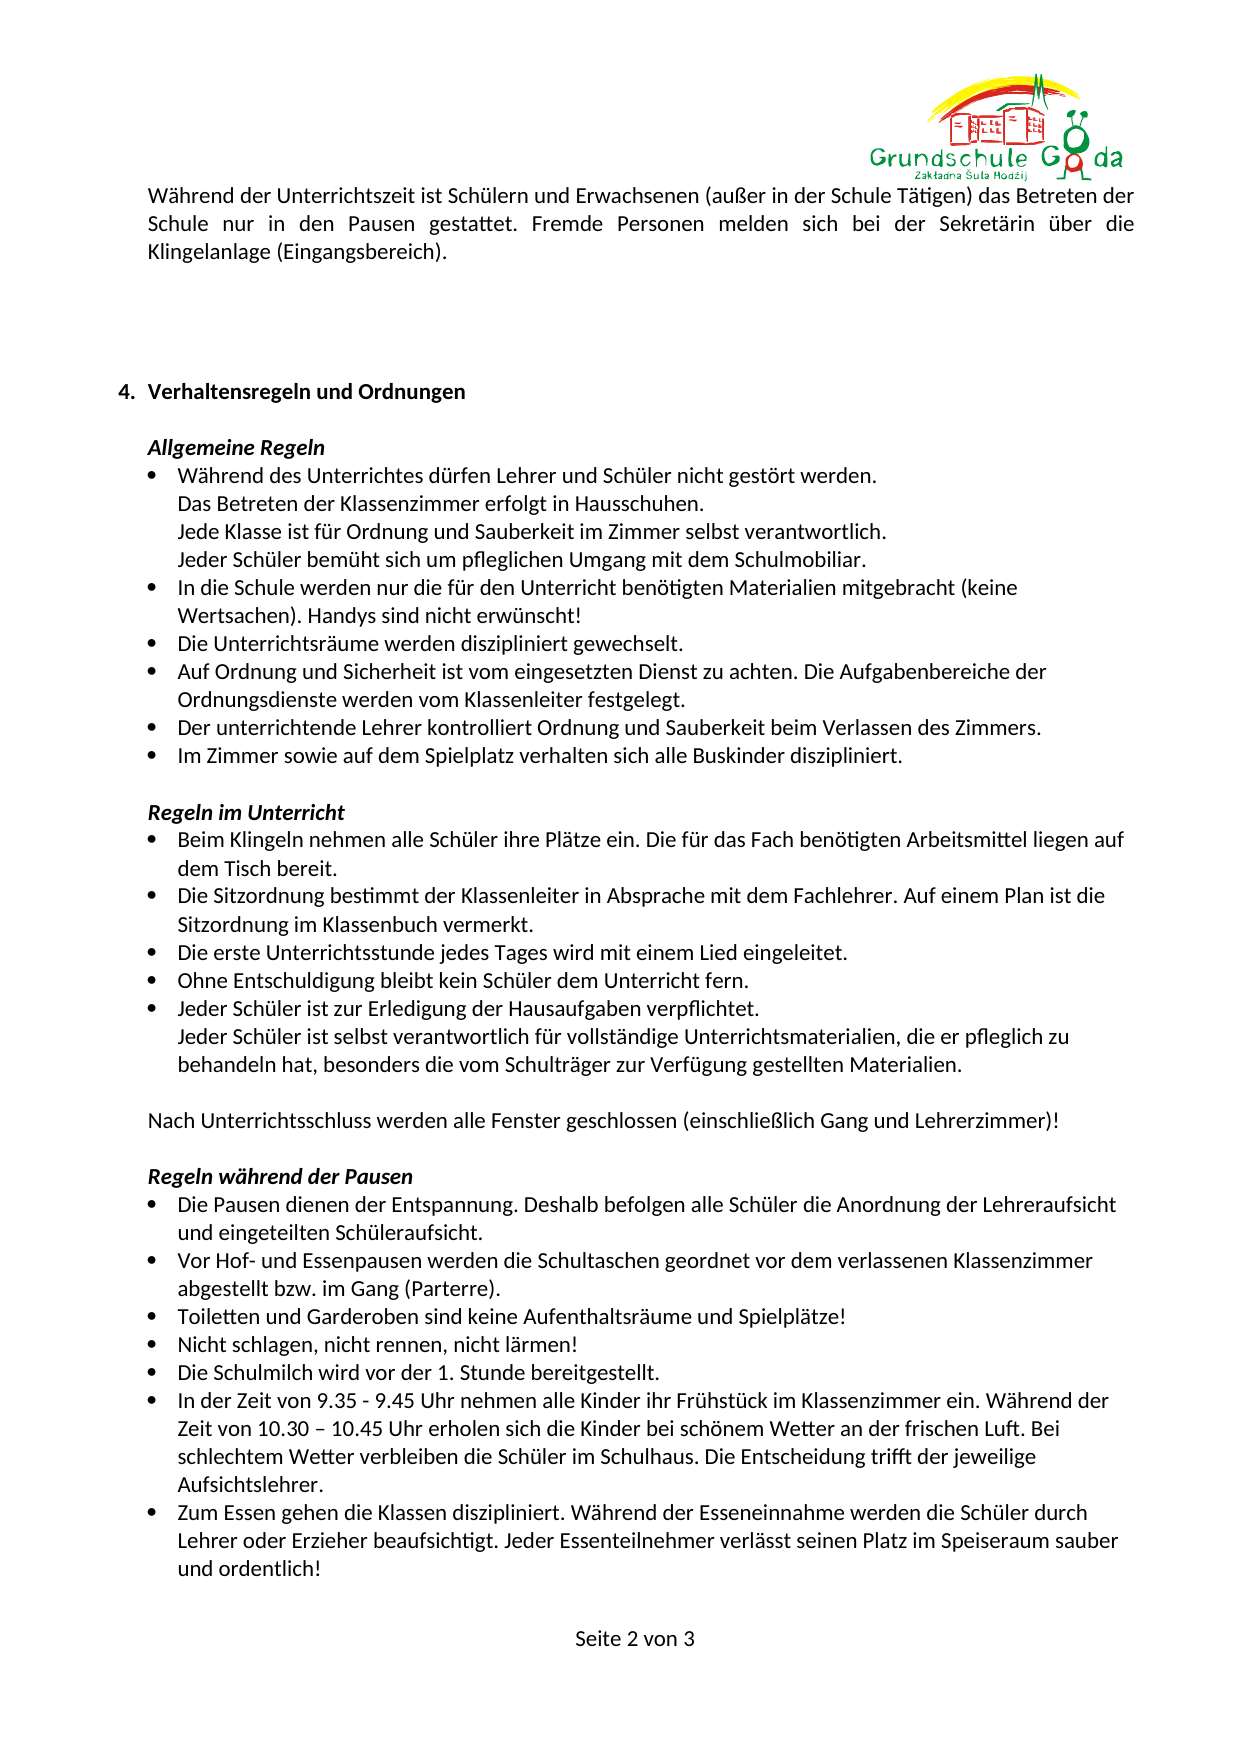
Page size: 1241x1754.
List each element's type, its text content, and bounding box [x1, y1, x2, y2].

list Toiletten und Garderoben sind keine Aufenthaltsräume und Spielplätze! [148, 1302, 1137, 1330]
list Während des Unterrichtes dürfen Lehrer und Schüler nicht gestört werden. Das Betreten der Klassenzimmer erfolgt in Hausschuhen. Jede Klasse ist für Ordnung und Sauberkeit im Zimmer selbst verantwortlich. Jeder Schüler bemüht sich um pfleglichen Umgang mit dem Schulmobiliar. [148, 461, 1137, 573]
list Ohne Entschuldigung bleibt kein Schüler dem Unterricht fern. [148, 966, 1137, 994]
list In der Zeit von 9.35 - 9.45 Uhr nehmen alle Kinder ihr Frühstück im Klassenzimmer ein. Während der Zeit von 10.30 – 10.45 Uhr erholen sich die Kinder bei schönem Wetter an der frischen Luft. Bei schlechtem Wetter verbleiben die Schüler im Schulhaus. Die Entscheidung trifft der jeweilige Aufsichtslehrer. [148, 1386, 1137, 1498]
list Jeder Schüler ist zur Erledigung der Hausaufgaben verpflichtet. Jeder Schüler ist selbst verantwortlich für vollständige Unterrichtsmaterialien, die er pfleglich zu behandeln hat, besonders die vom Schulträger zur Verfügung gestellten Materialien. [148, 994, 1137, 1078]
list Beim Klingeln nehmen alle Schüler ihre Plätze ein. Die für das Fach benötigten Arbeitsmittel liegen auf dem Tisch bereit. [148, 826, 1137, 882]
list Verhaltensregeln und Ordnungen [118, 377, 1137, 405]
list Die Pausen dienen der Entspannung. Deshalb befolgen alle Schüler die Anordnung der Lehreraufsicht und eingeteilten Schüleraufsicht. [148, 1190, 1137, 1246]
list Nicht schlagen, nicht rennen, nicht lärmen! [148, 1330, 1137, 1358]
list Auf Ordnung und Sicherheit ist vom eingesetzten Dienst zu achten. Die Aufgabenbereiche der Ordnungsdienste werden vom Klassenleiter festgelegt. [148, 657, 1137, 713]
list Allgemeine Regeln [148, 433, 1137, 461]
list Vor Hof- und Essenpausen werden die Schultaschen geordnet vor dem verlassenen Klassenzimmer abgestellt bzw. im Gang (Parterre). [148, 1246, 1137, 1302]
list Die Sitzordnung bestimmt der Klassenleiter in Absprache mit dem Fachlehrer. Auf einem Plan ist die Sitzordnung im Klassenbuch vermerkt. [148, 882, 1137, 938]
list Nach Unterrichtsschluss werden alle Fenster geschlossen (einschließlich Gang und Lehrerzimmer)! [148, 1106, 1137, 1134]
list Die erste Unterrichtsstunde jedes Tages wird mit einem Lied eingeleitet. [148, 938, 1137, 966]
text Während der Unterrichtszeit ist Schülern und Erwachsenen (außer in der Schule Tätigen) das Betreten der Schule nur in den Pausen gestattet. Fremde Personen melden sich bei der Sekretärin über die Klingelanlage (Eingangsbereich). [148, 181, 1137, 265]
list Die Unterrichtsräume werden diszipliniert gewechselt. [148, 629, 1137, 657]
list Im Zimmer sowie auf dem Spielplatz verhalten sich alle Buskinder diszipliniert. [148, 742, 1137, 769]
list Regeln im Unterricht [148, 798, 1137, 826]
list Zum Essen gehen die Klassen diszipliniert. Während der Esseneinnahme werden die Schüler durch Lehrer oder Erzieher beaufsichtigt. Jeder Essenteilnehmer verlässt seinen Platz im Speiseraum sauber und ordentlich! [148, 1498, 1137, 1582]
list Die Schulmilch wird vor der 1. Stunde bereitgestellt. [148, 1358, 1137, 1386]
list In die Schule werden nur die für den Unterricht benötigten Materialien mitgebracht (keine Wertsachen). Handys sind nicht erwünscht! [148, 573, 1137, 629]
list Der unterrichtende Lehrer kontrolliert Ordnung und Sauberkeit beim Verlassen des Zimmers. [148, 713, 1137, 742]
list Regeln während der Pausen [148, 1162, 1137, 1190]
